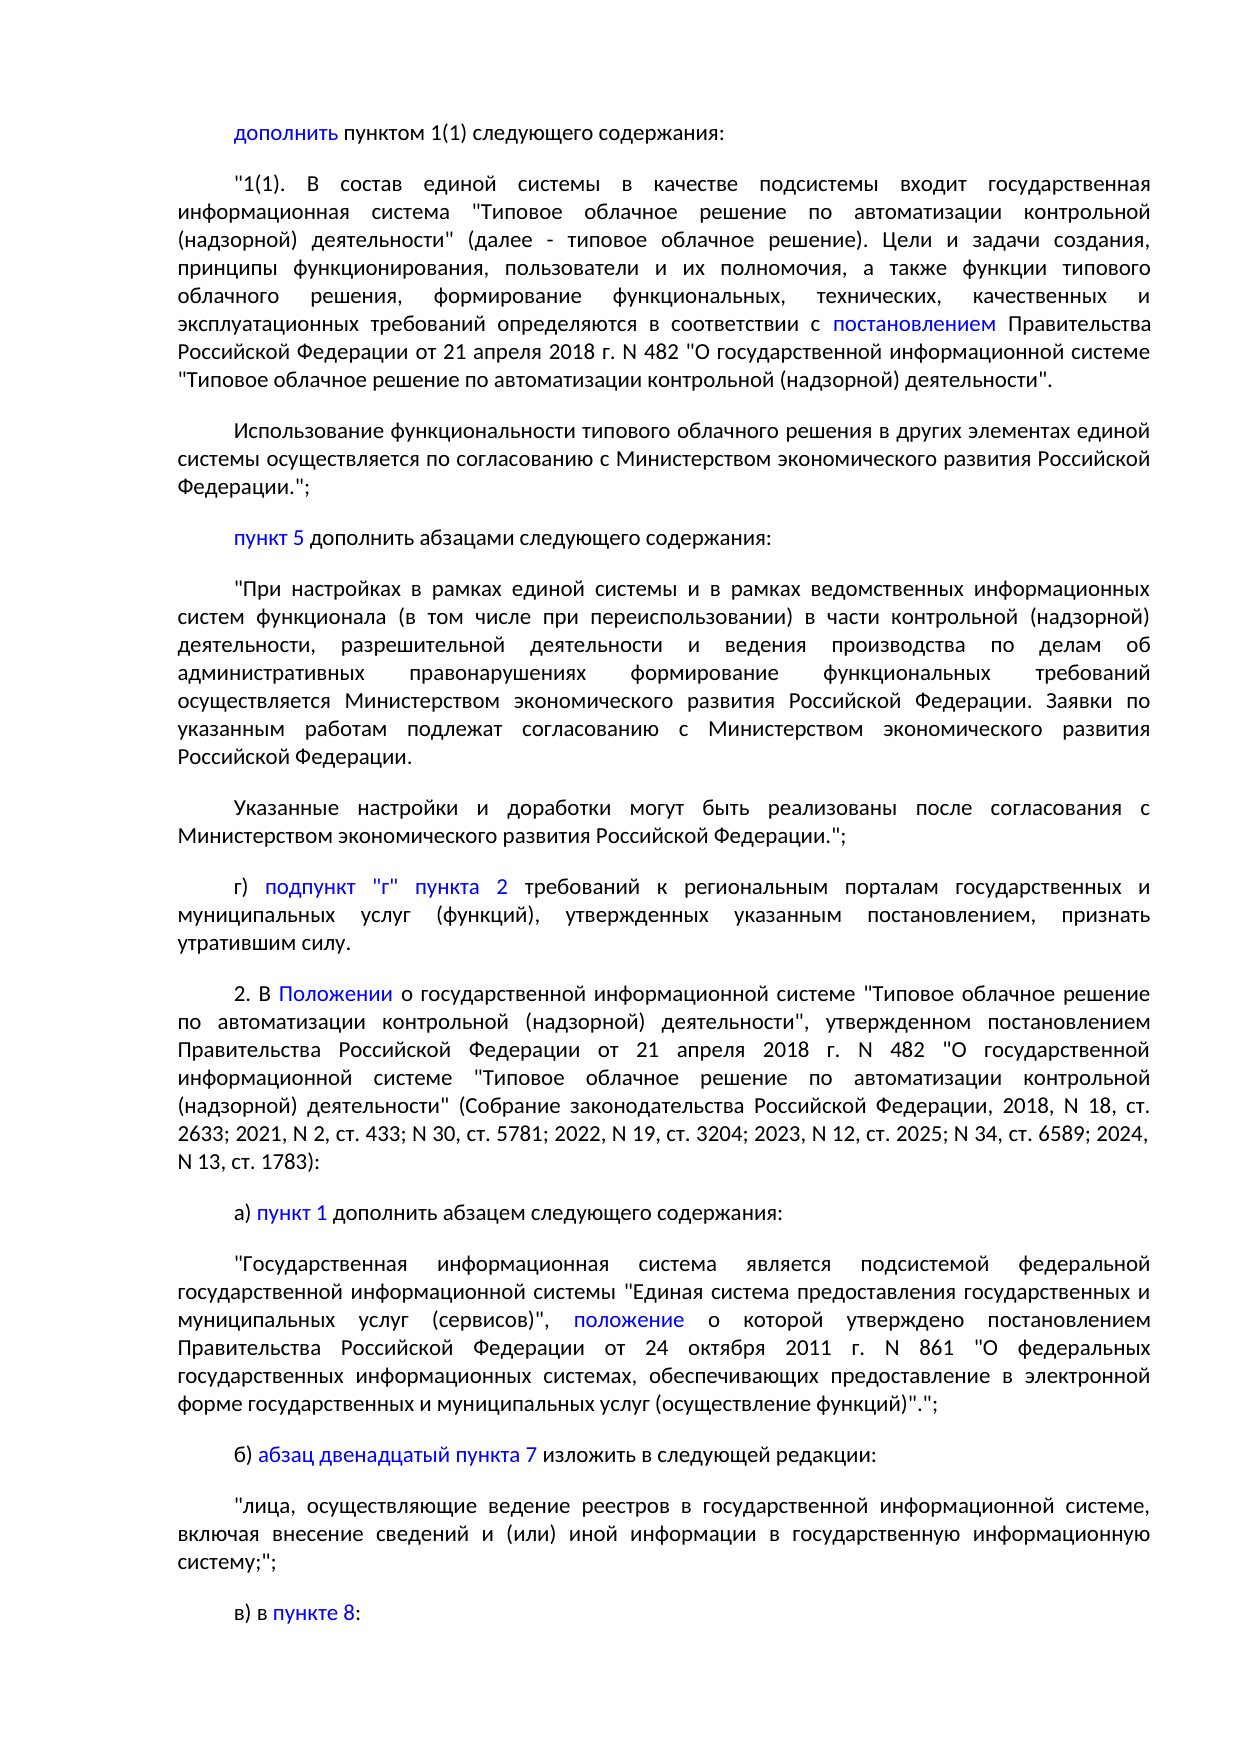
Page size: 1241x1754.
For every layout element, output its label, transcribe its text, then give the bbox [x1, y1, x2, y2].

text "Государственная информационная система является подсистемой федеральной государственной информационной системы "Единая система предоставления государственных и муниципальных услуг (сервисов)", положение о которой утверждено постановлением Правительства Российской Федерации от 24 октября 2011 г. N 861 "О федеральных государственных информационных системах, обеспечивающих предоставление в электронной форме государственных и муниципальных услуг (осуществление функций)"."; [177, 1249, 1152, 1417]
text в) в пункте 8: [177, 1598, 1152, 1626]
text дополнить пунктом 1(1) следующего содержания: [177, 118, 1152, 146]
text а) пункт 1 дополнить абзацем следующего содержания: [177, 1198, 1152, 1226]
text г) подпункт "г" пункта 2 требований к региональным порталам государственных и муниципальных услуг (функций), утвержденных указанным постановлением, признать утратившим силу. [177, 872, 1152, 956]
text "1(1). В состав единой системы в качестве подсистемы входит государственная информационная система "Типовое облачное решение по автоматизации контрольной (надзорной) деятельности" (далее - типовое облачное решение). Цели и задачи создания, принципы функционирования, пользователи и их полномочия, а также функции типового облачного решения, формирование функциональных, технических, качественных и эксплуатационных требований определяются в соответствии с постановлением Правительства Российской Федерации от 21 апреля 2018 г. N 482 "О государственной информационной системе "Типовое облачное решение по автоматизации контрольной (надзорной) деятельности". [177, 169, 1152, 393]
text пункт 5 дополнить абзацами следующего содержания: [177, 523, 1152, 551]
text Указанные настройки и доработки могут быть реализованы после согласования с Министерством экономического развития Российской Федерации."; [177, 793, 1152, 849]
text 2. В Положении о государственной информационной системе "Типовое облачное решение по автоматизации контрольной (надзорной) деятельности", утвержденном постановлением Правительства Российской Федерации от 21 апреля 2018 г. N 482 "О государственной информационной системе "Типовое облачное решение по автоматизации контрольной (надзорной) деятельности" (Собрание законодательства Российской Федерации, 2018, N 18, ст. 2633; 2021, N 2, ст. 433; N 30, ст. 5781; 2022, N 19, ст. 3204; 2023, N 12, ст. 2025; N 34, ст. 6589; 2024, N 13, ст. 1783): [177, 979, 1152, 1175]
text "При настройках в рамках единой системы и в рамках ведомственных информационных систем функционала (в том числе при переиспользовании) в части контрольной (надзорной) деятельности, разрешительной деятельности и ведения производства по делам об административных правонарушениях формирование функциональных требований осуществляется Министерством экономического развития Российской Федерации. Заявки по указанным работам подлежат согласованию с Министерством экономического развития Российской Федерации. [177, 574, 1152, 770]
text б) абзац двенадцатый пункта 7 изложить в следующей редакции: [177, 1440, 1152, 1468]
text "лица, осуществляющие ведение реестров в государственной информационной системе, включая внесение сведений и (или) иной информации в государственную информационную систему;"; [177, 1491, 1152, 1575]
text Использование функциональности типового облачного решения в других элементах единой системы осуществляется по согласованию с Министерством экономического развития Российской Федерации."; [177, 416, 1152, 500]
